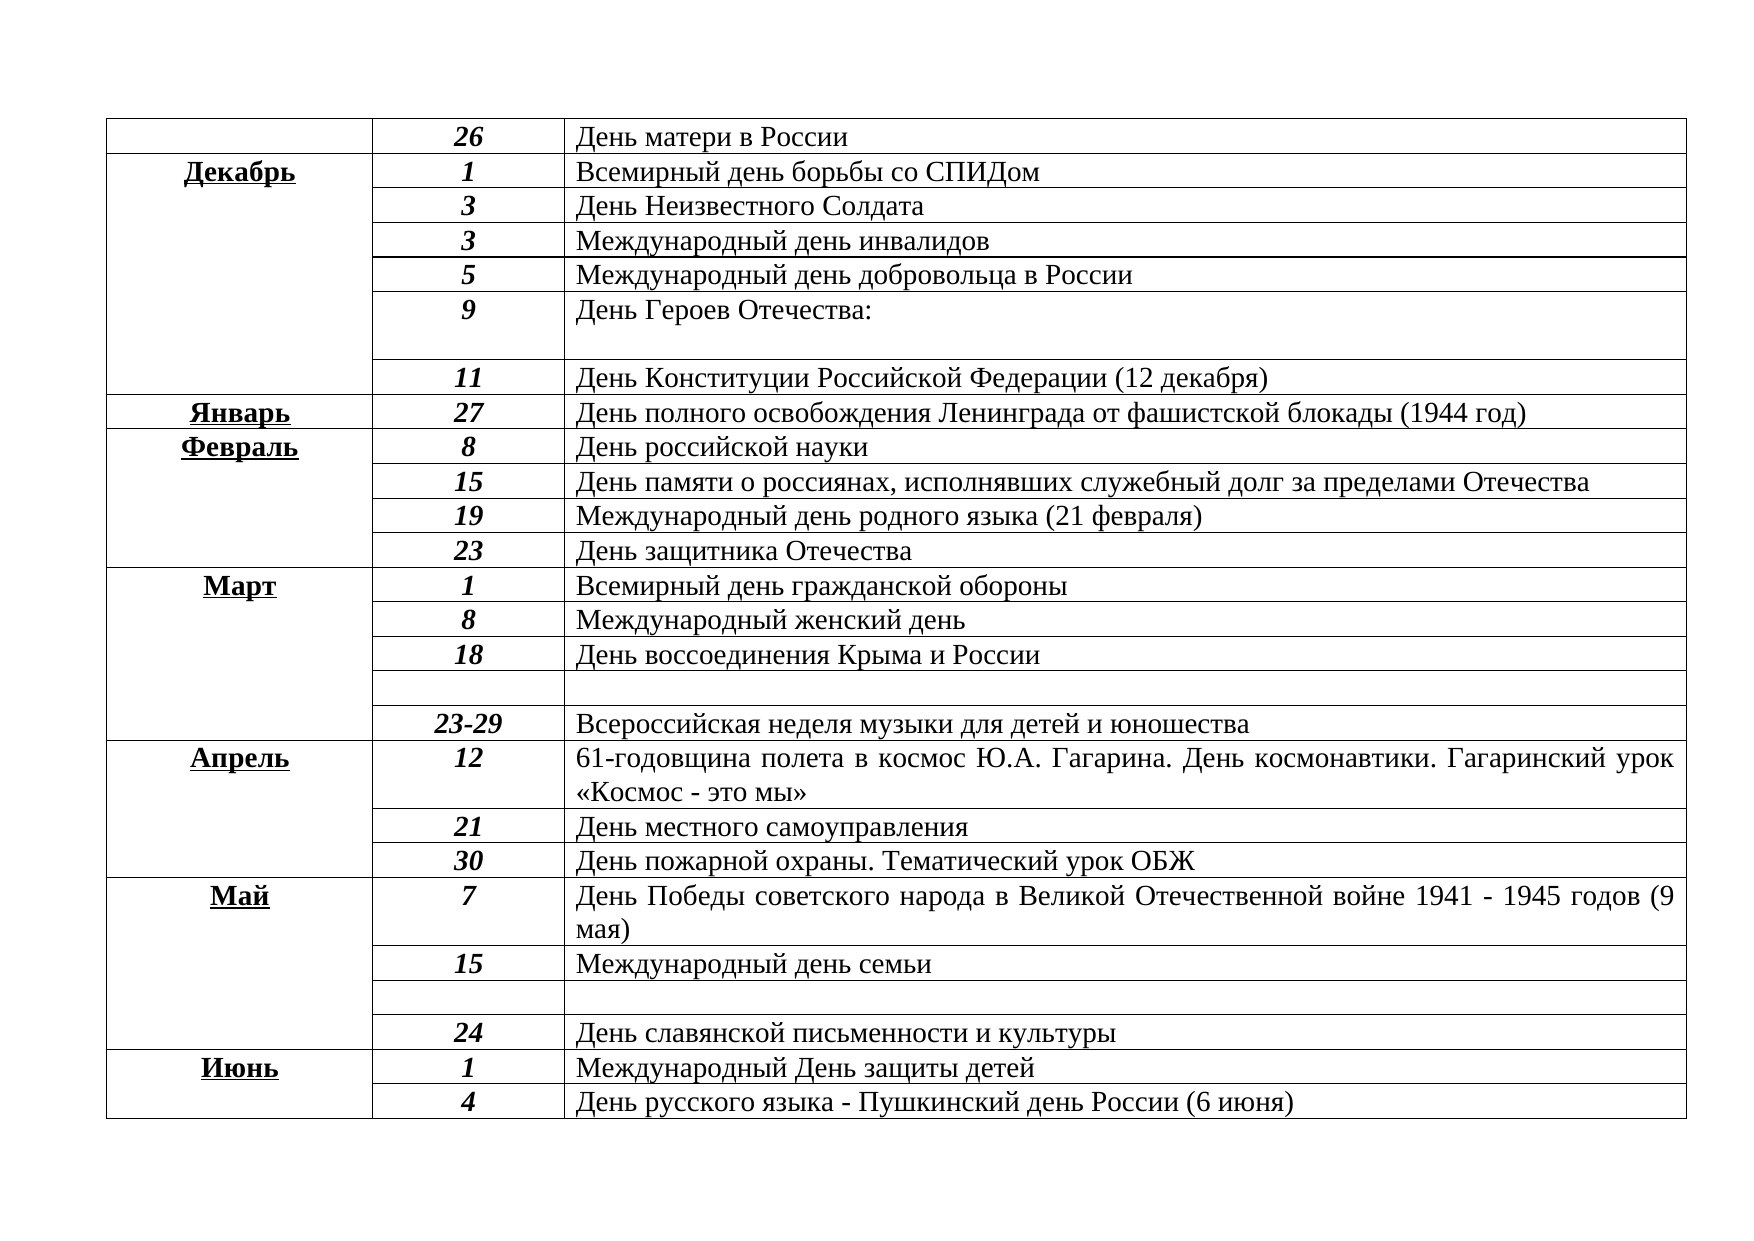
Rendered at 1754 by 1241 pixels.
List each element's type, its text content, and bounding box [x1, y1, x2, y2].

table_cell 11 [373, 360, 564, 394]
table_cell Июнь [107, 1050, 372, 1118]
table_cell 30 [373, 843, 564, 877]
table_cell 3 [373, 223, 564, 256]
table_cell Январь [107, 395, 372, 428]
table_cell День славянской письменности и культуры [565, 1015, 1686, 1049]
table_cell День российской науки [565, 429, 1686, 463]
table_cell 21 [373, 809, 564, 842]
table_cell 7 [373, 878, 564, 945]
table_cell Февраль [107, 429, 372, 567]
table_cell 9 [373, 292, 564, 359]
table_cell 1 [373, 1050, 564, 1083]
table_cell День Конституции Российской Федерации (12 декабря) [565, 360, 1686, 394]
table_cell День Неизвестного Солдата [565, 188, 1686, 222]
table_cell День русского языка - Пушкинский день России (6 июня) [565, 1084, 1686, 1118]
table_cell Апрель [107, 741, 372, 877]
table_cell 18 [373, 637, 564, 670]
table_cell День пожарной охраны. Тематический урок ОБЖ [565, 843, 1686, 877]
table_cell 5 [373, 258, 564, 291]
table_cell Международный День защиты детей [565, 1050, 1686, 1083]
table_cell 19 [373, 499, 564, 532]
table_cell [565, 671, 1686, 705]
table_cell 15 [373, 946, 564, 979]
table_cell День местного самоуправления [565, 809, 1686, 842]
table_cell 8 [373, 602, 564, 636]
table_cell [373, 671, 564, 705]
table_cell Всемирный день борьбы со СПИДом [565, 154, 1686, 187]
table_cell День памяти о россиянах, исполнявших служебный долг за пределами Отечества [565, 464, 1686, 497]
table_cell 12 [373, 741, 564, 808]
table_cell 8 [373, 429, 564, 463]
table_cell 23-29 [373, 706, 564, 739]
table_cell [565, 981, 1686, 1014]
table_cell 1 [373, 568, 564, 601]
table_cell День Героев Отечества: [565, 292, 1686, 359]
table_cell Международный день родного языка (21 февраля) [565, 499, 1686, 532]
table_cell 15 [373, 464, 564, 497]
table_cell Международный день добровольца в России [565, 258, 1686, 291]
table_cell 61-годовщина полета в космос Ю.А. Гагарина. День космонавтики. Гагаринский урок «Космос - это мы» [565, 741, 1686, 808]
table_cell 1 [373, 154, 564, 187]
table_cell Всероссийская неделя музыки для детей и юношества [565, 706, 1686, 739]
table_cell Международный женский день [565, 602, 1686, 636]
table_cell Международный день инвалидов [565, 223, 1686, 256]
table_cell 23 [373, 533, 564, 567]
table_cell День матери в России [565, 119, 1686, 153]
table_cell 4 [373, 1084, 564, 1118]
table_cell 26 [373, 119, 564, 153]
table_cell Декабрь [107, 154, 372, 394]
table_cell 24 [373, 1015, 564, 1049]
table_cell 27 [373, 395, 564, 428]
table_cell Март [107, 568, 372, 739]
table_cell Май [107, 878, 372, 1049]
table_cell День полного освобождения Ленинграда от фашистской блокады (1944 год) [565, 395, 1686, 428]
table_cell 3 [373, 188, 564, 222]
table_cell День защитника Отечества [565, 533, 1686, 567]
table_cell [373, 981, 564, 1014]
table_cell День воссоединения Крыма и России [565, 637, 1686, 670]
table_cell Всемирный день гражданской обороны [565, 568, 1686, 601]
table_cell Международный день семьи [565, 946, 1686, 979]
table_cell День Победы советского народа в Великой Отечественной войне 1941 - 1945 годов (9 мая) [565, 878, 1686, 945]
